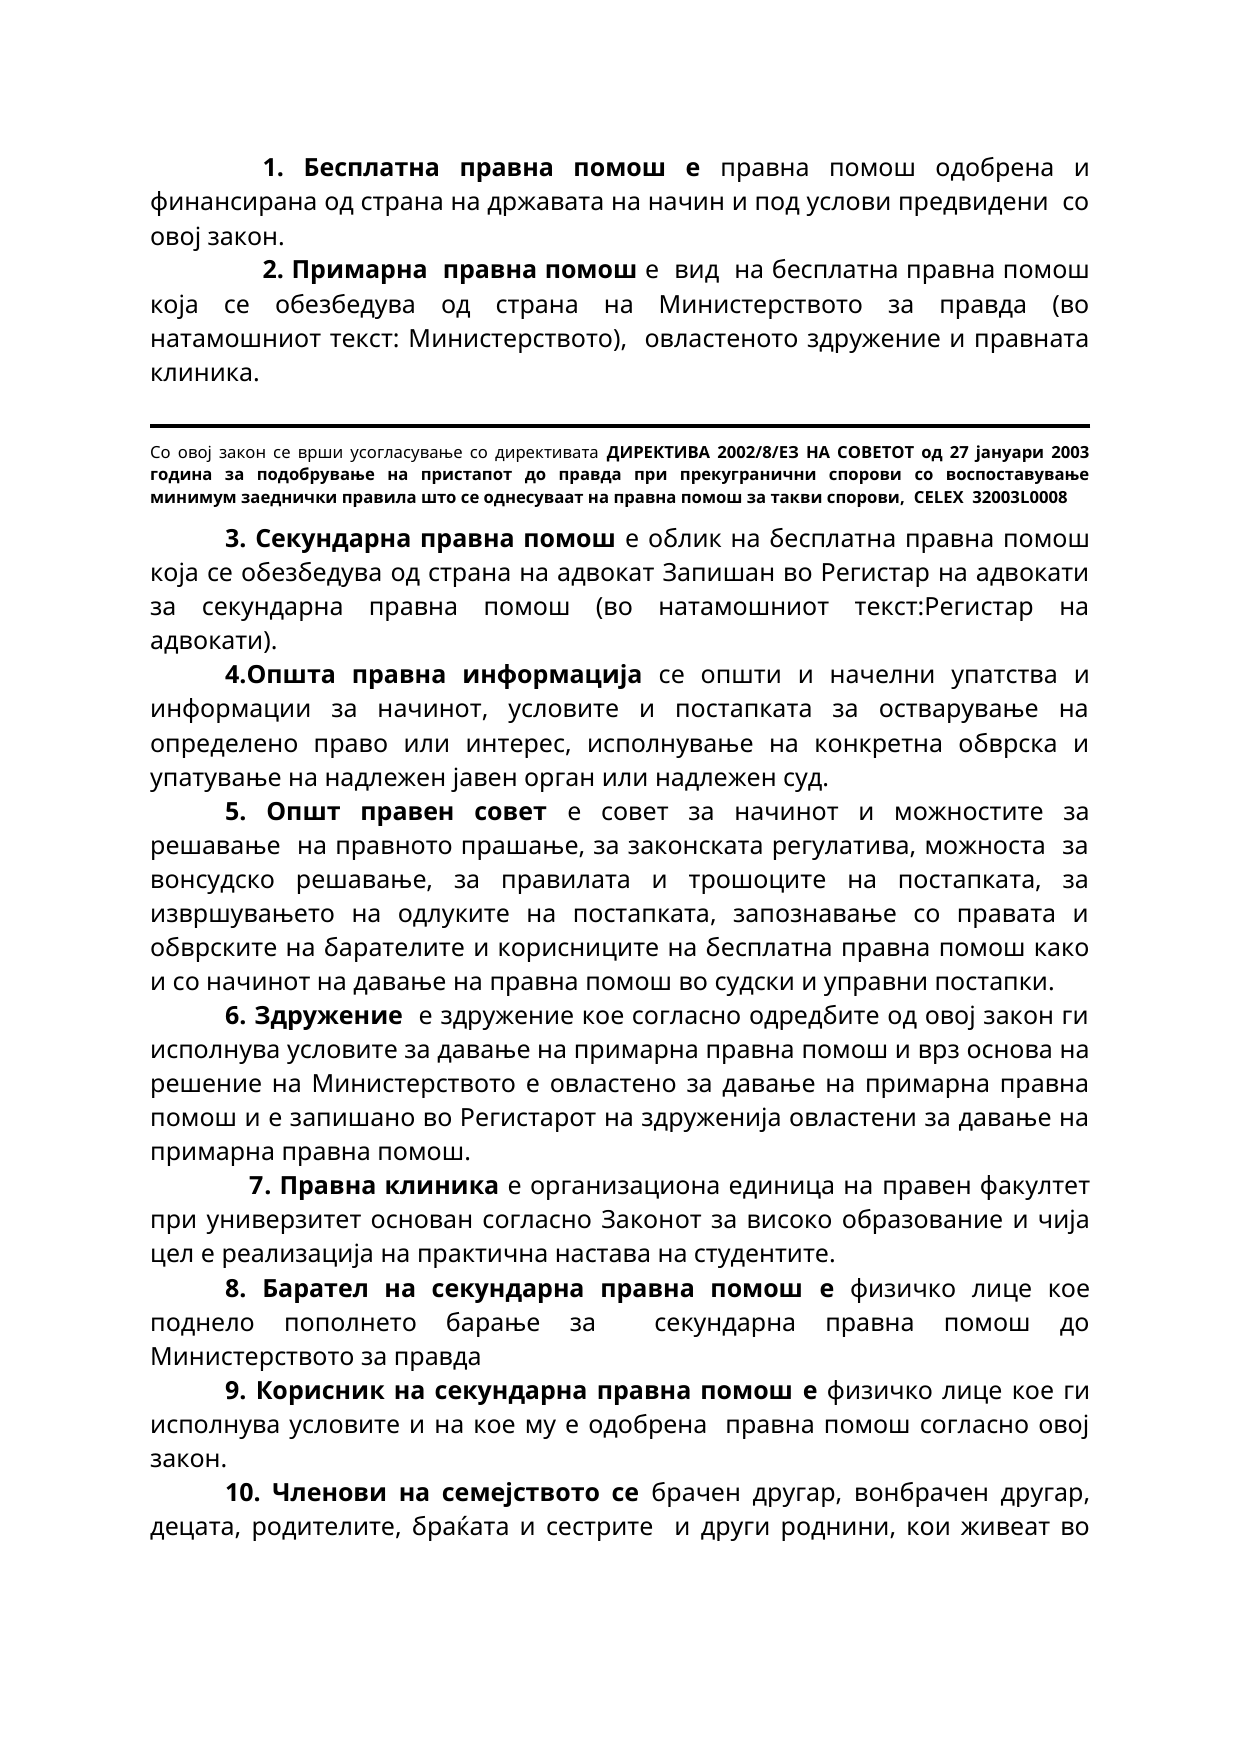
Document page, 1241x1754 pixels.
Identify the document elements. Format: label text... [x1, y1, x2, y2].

text Со овој закон се врши усогласување со директивата ДИРЕКТИВА 2002/8/ЕЗ НА СОВЕТОТ од 27 јануари 2003 година за подобрување на пристапот до правда при прекугранични спорови со воспоставување минимум заеднички правила што се однесуваат на правна помош за такви спорови, CELEX 32003L0008 [150, 440, 1090, 508]
text 5. Општ правен совет е совет за начинот и можностите за решавање на правното прашање, за законската регулатива, можноста за вонсудско решавање, за правилата и трошоците на постапката, за извршувањето на одлуките на постапката, запознавање со правата и обврските на барателите и корисниците на бесплатна правна помош како и со начинот на давање на правна помош во судски и управни постапки. [150, 793, 1090, 998]
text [150, 1474, 1090, 1543]
text 3. Секундарна правна помош е облик на бесплатна правна помош која се обезбедува од страна на адвокат Запишан во Регистар на адвокати за секундарна правна помош (во натамошниот текст:Регистар на адвокати). [150, 521, 1090, 657]
text 8. Барател на секундарна правна помош е физичко лице кое поднело пополнето барање за секундарна правна помош до Министерството за правда [150, 1270, 1090, 1372]
text 1. Бесплатна правна помош е правна помош одобрена и финансирана од страна на државата на начин и под услови предвидени со овој закон. [150, 150, 1090, 252]
text 9. Корисник на секундарна правна помош е физичко лице кое ги исполнува условите и на кое му е одобрена правна помош согласно овој закон. [150, 1372, 1090, 1474]
text 2. Примарна правна помош е вид на бесплатна правна помош која се обезбедува од страна на Министерството за правда (во натамошниот текст: Министерството), овластеното здружение и правната клиника. [150, 252, 1090, 388]
text 6. Здружение е здружение кое согласно одредбите од овој закон ги исполнува условите за давање на примарна правна помош и врз основа на решение на Министерството е овластено за давање на примарна правна помош и е запишано во Регистарот на здруженија овластени за давање на примарна правна помош. [150, 998, 1090, 1168]
text 4.Општа правна информација се општи и начелни упатства и информации за начинот, условите и постапката за остварување на определено право или интерес, исполнување на конкретна обврска и упатување на надлежен јавен орган или надлежен суд. [150, 657, 1090, 793]
text 7. Правна клиника е организациона единица на правен факултет при универзитет основан согласно Законот за високо образование и чија цел е реализација на практична настава на студентите. [150, 1168, 1090, 1270]
